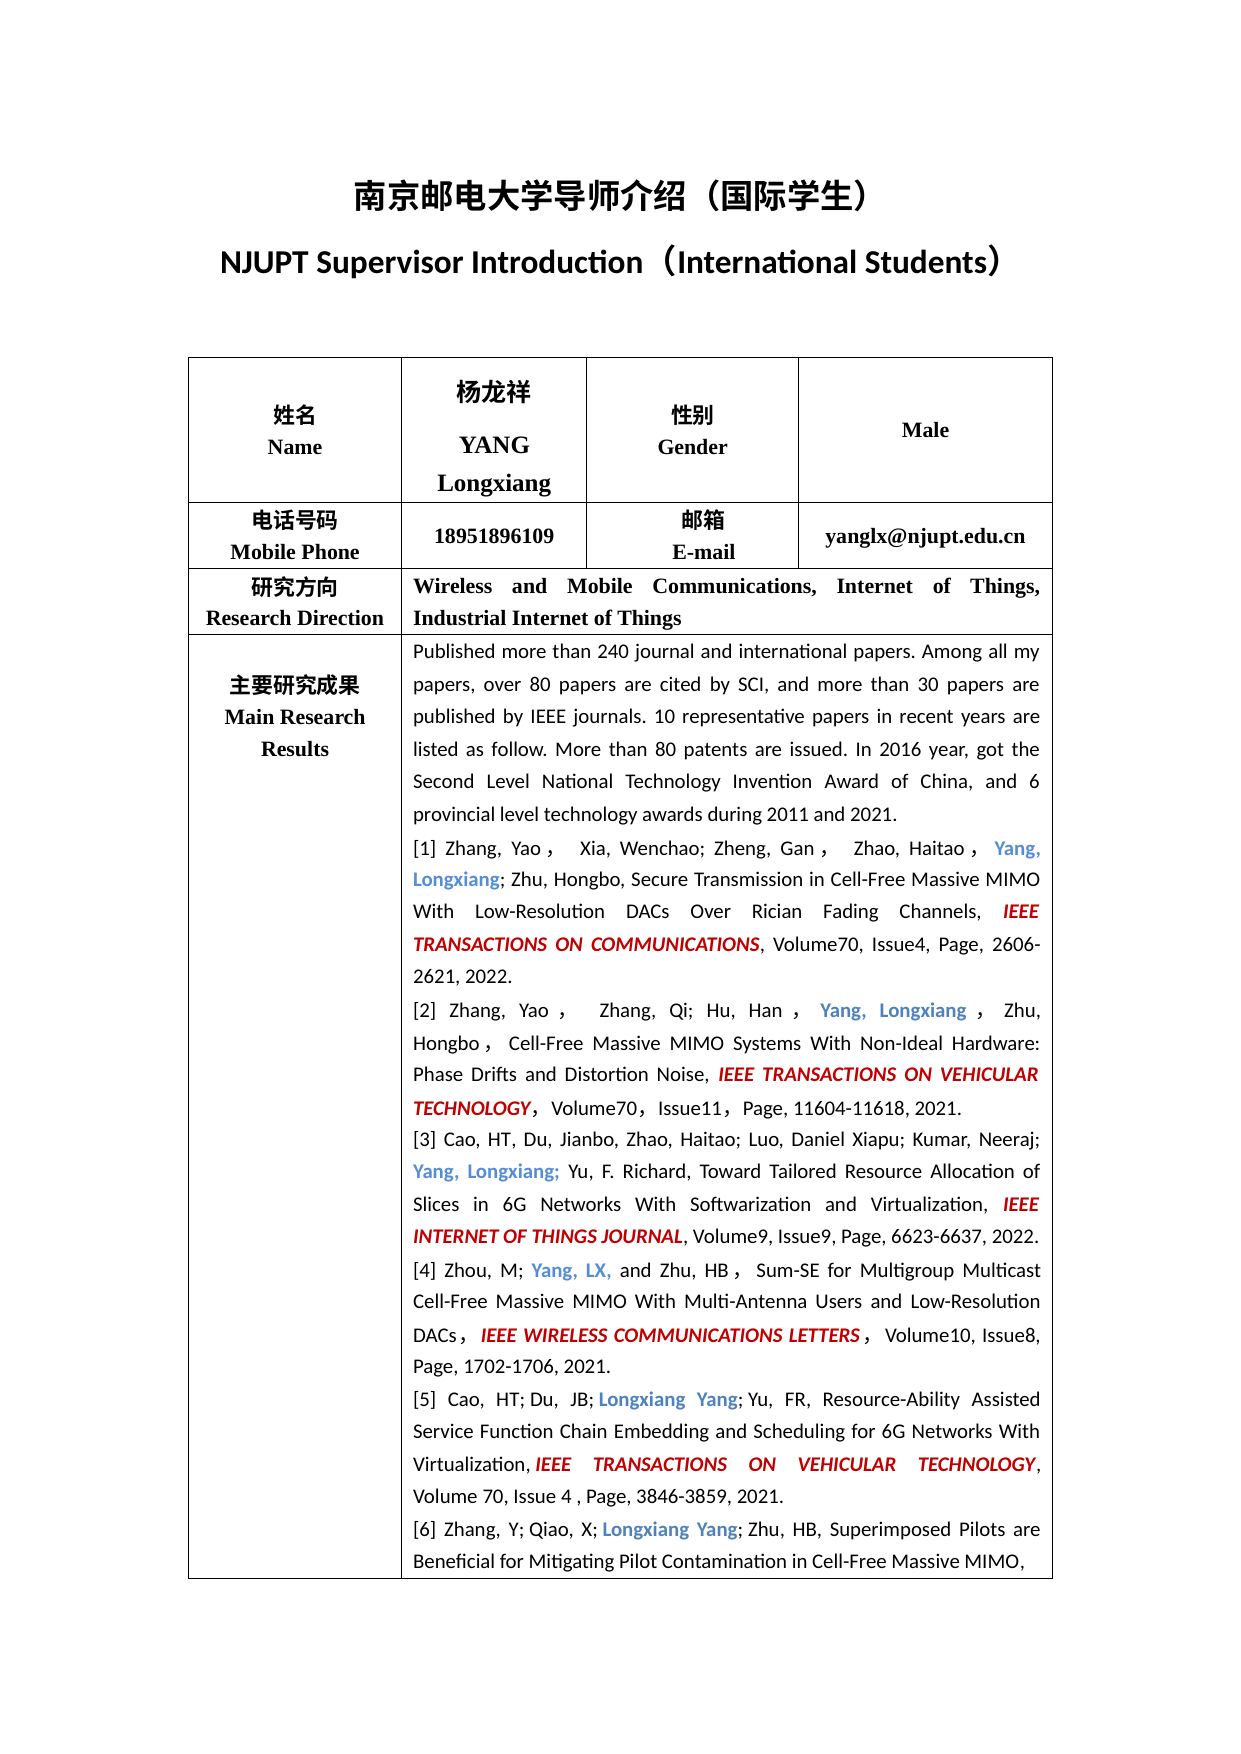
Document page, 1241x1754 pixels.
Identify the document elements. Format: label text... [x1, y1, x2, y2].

table_cell 邮箱 E-mail [587, 503, 798, 568]
table_cell 电话号码 Mobile Phone [189, 503, 401, 568]
table_cell Wireless and Mobile Communications, Internet of Things, Industrial Internet of Things [402, 569, 1052, 634]
table_cell yanglx@njupt.edu.cn [799, 503, 1052, 568]
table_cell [189, 635, 401, 1578]
table_header Male [799, 358, 1052, 502]
table_header 杨龙祥 YANG Longxiang [402, 358, 586, 502]
table_header 姓名 Name [189, 358, 401, 502]
table_header 性别 Gender [587, 358, 798, 502]
table_cell 18951896109 [402, 503, 586, 568]
table_cell 研究方向 Research Direction [189, 569, 401, 634]
text NJUPT Supervisor Introduction（International Students） [187, 227, 1053, 292]
text 南京邮电大学导师介绍（国际学生） [187, 162, 1053, 227]
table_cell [402, 635, 1052, 1578]
